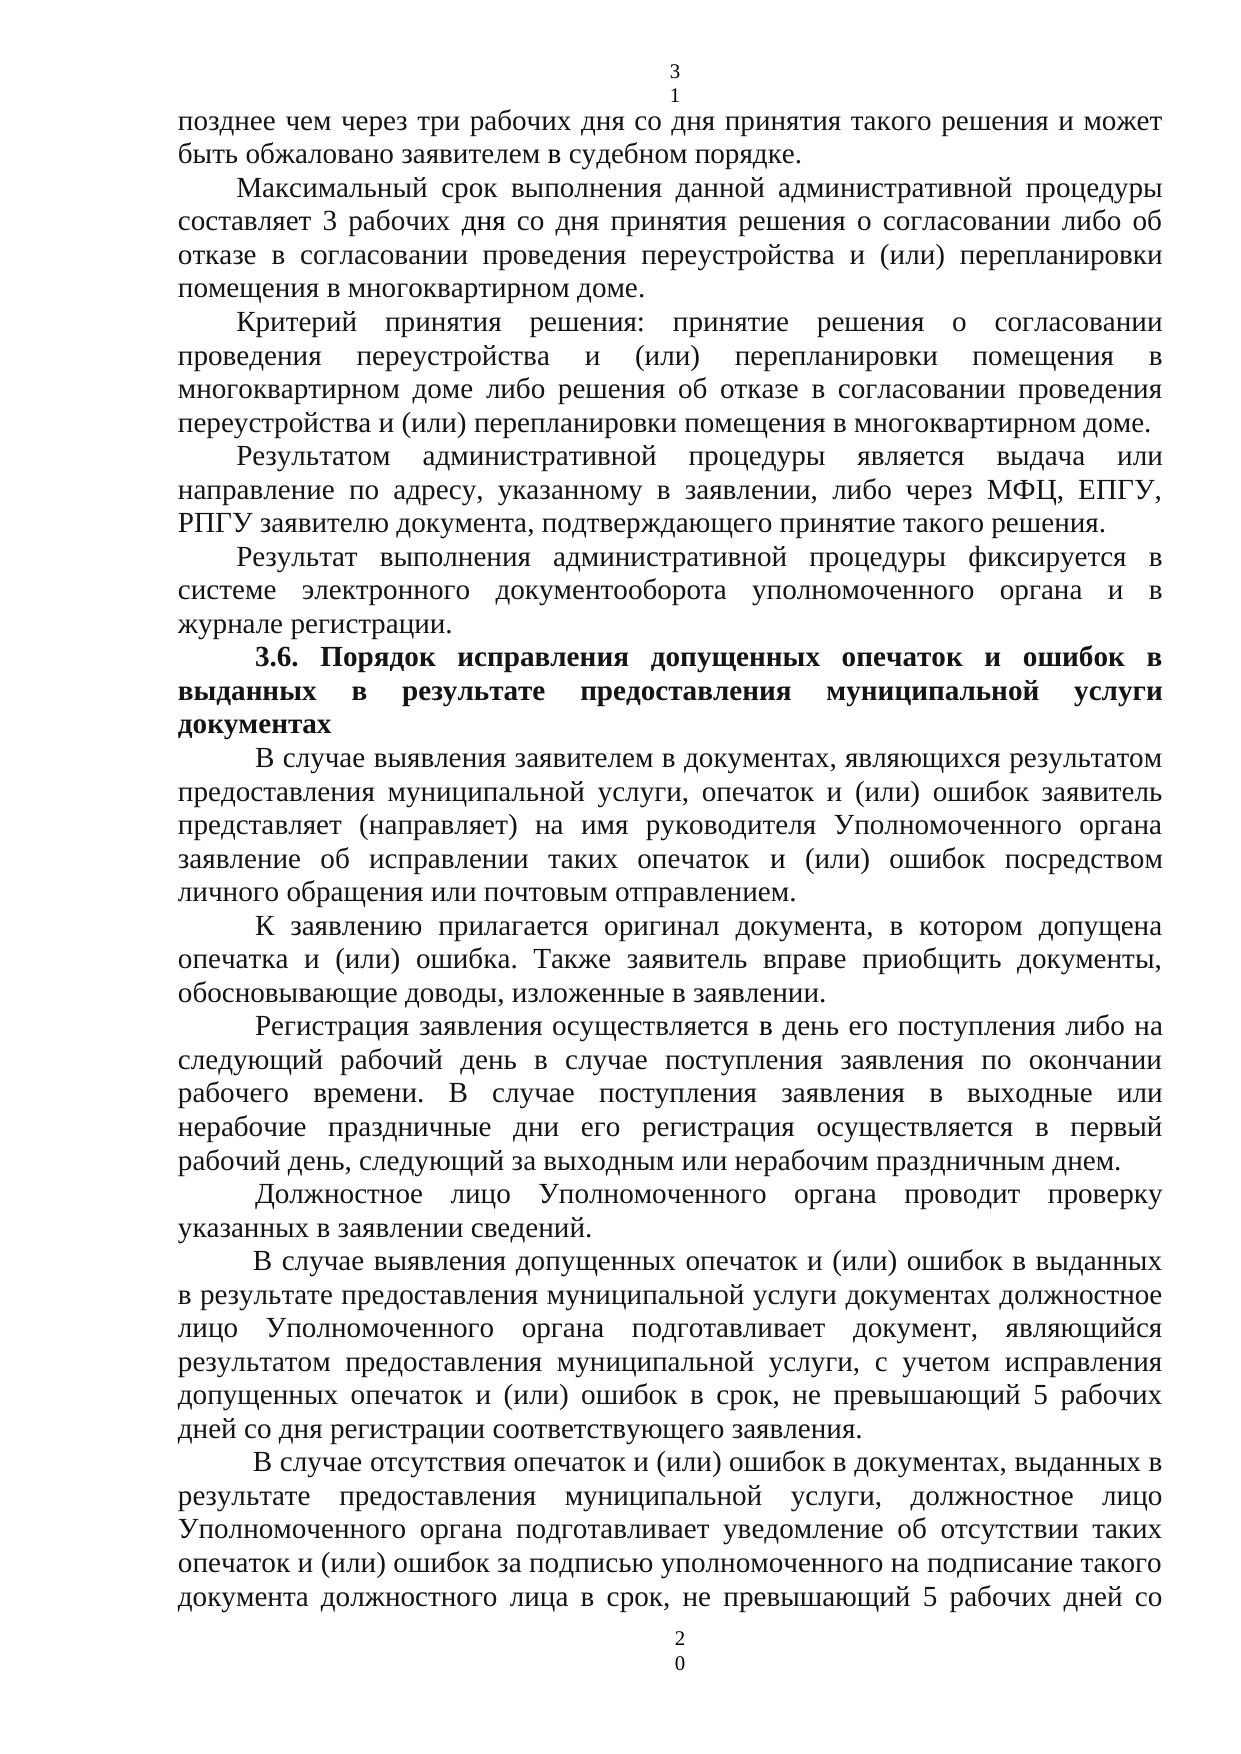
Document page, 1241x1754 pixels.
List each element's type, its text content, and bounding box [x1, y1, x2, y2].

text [178, 1444, 1163, 1612]
text 3.6. Порядок исправления допущенных опечаток и ошибок в выданных в результате предоставления муниципальной услуги документах [178, 639, 1163, 740]
text В случае выявления заявителем в документах, являющихся результатом предоставления муниципальной услуги, опечаток и (или) ошибок заявитель представляет (направляет) на имя руководителя Уполномоченного органа заявление об исправлении таких опечаток и (или) ошибок посредством личного обращения или почтовым отправлением. [178, 740, 1163, 908]
text Должностное лицо Уполномоченного органа проводит проверку указанных в заявлении сведений. [178, 1176, 1163, 1243]
text Регистрация заявления осуществляется в день его поступления либо на следующий рабочий день в случае поступления заявления по окончании рабочего времени. В случае поступления заявления в выходные или нерабочие праздничные дни его регистрация осуществляется в первый рабочий день, следующий за выходным или нерабочим праздничным днем. [178, 1008, 1163, 1176]
text Результатом административной процедуры является выдача или направление по адресу, указанному в заявлении, либо через МФЦ, ЕПГУ, РПГУ заявителю документа, подтверждающего принятие такого решения. [178, 438, 1163, 539]
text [178, 103, 1163, 170]
text В случае выявления допущенных опечаток и (или) ошибок в выданных в результате предоставления муниципальной услуги документах должностное лицо Уполномоченного органа подготавливает документ, являющийся результатом предоставления муниципальной услуги, с учетом исправления допущенных опечаток и (или) ошибок в срок, не превышающий 5 рабочих дней со дня регистрации соответствующего заявления. [178, 1243, 1163, 1444]
text Критерий принятия решения: принятие решения о согласовании проведения переустройства и (или) перепланировки помещения в многоквартирном доме либо решения об отказе в согласовании проведения переустройства и (или) перепланировки помещения в многоквартирном доме. [178, 304, 1163, 438]
text Максимальный срок выполнения данной административной процедуры составляет 3 рабочих дня со дня принятия решения о согласовании либо об отказе в согласовании проведения переустройства и (или) перепланировки помещения в многоквартирном доме. [178, 170, 1163, 304]
text К заявлению прилагается оригинал документа, в котором допущена опечатка и (или) ошибка. Также заявитель вправе приобщить документы, обосновывающие доводы, изложенные в заявлении. [178, 908, 1163, 1008]
text Результат выполнения административной процедуры фиксируется в системе электронного документооборота уполномоченного органа и в журнале регистрации. [178, 539, 1163, 639]
